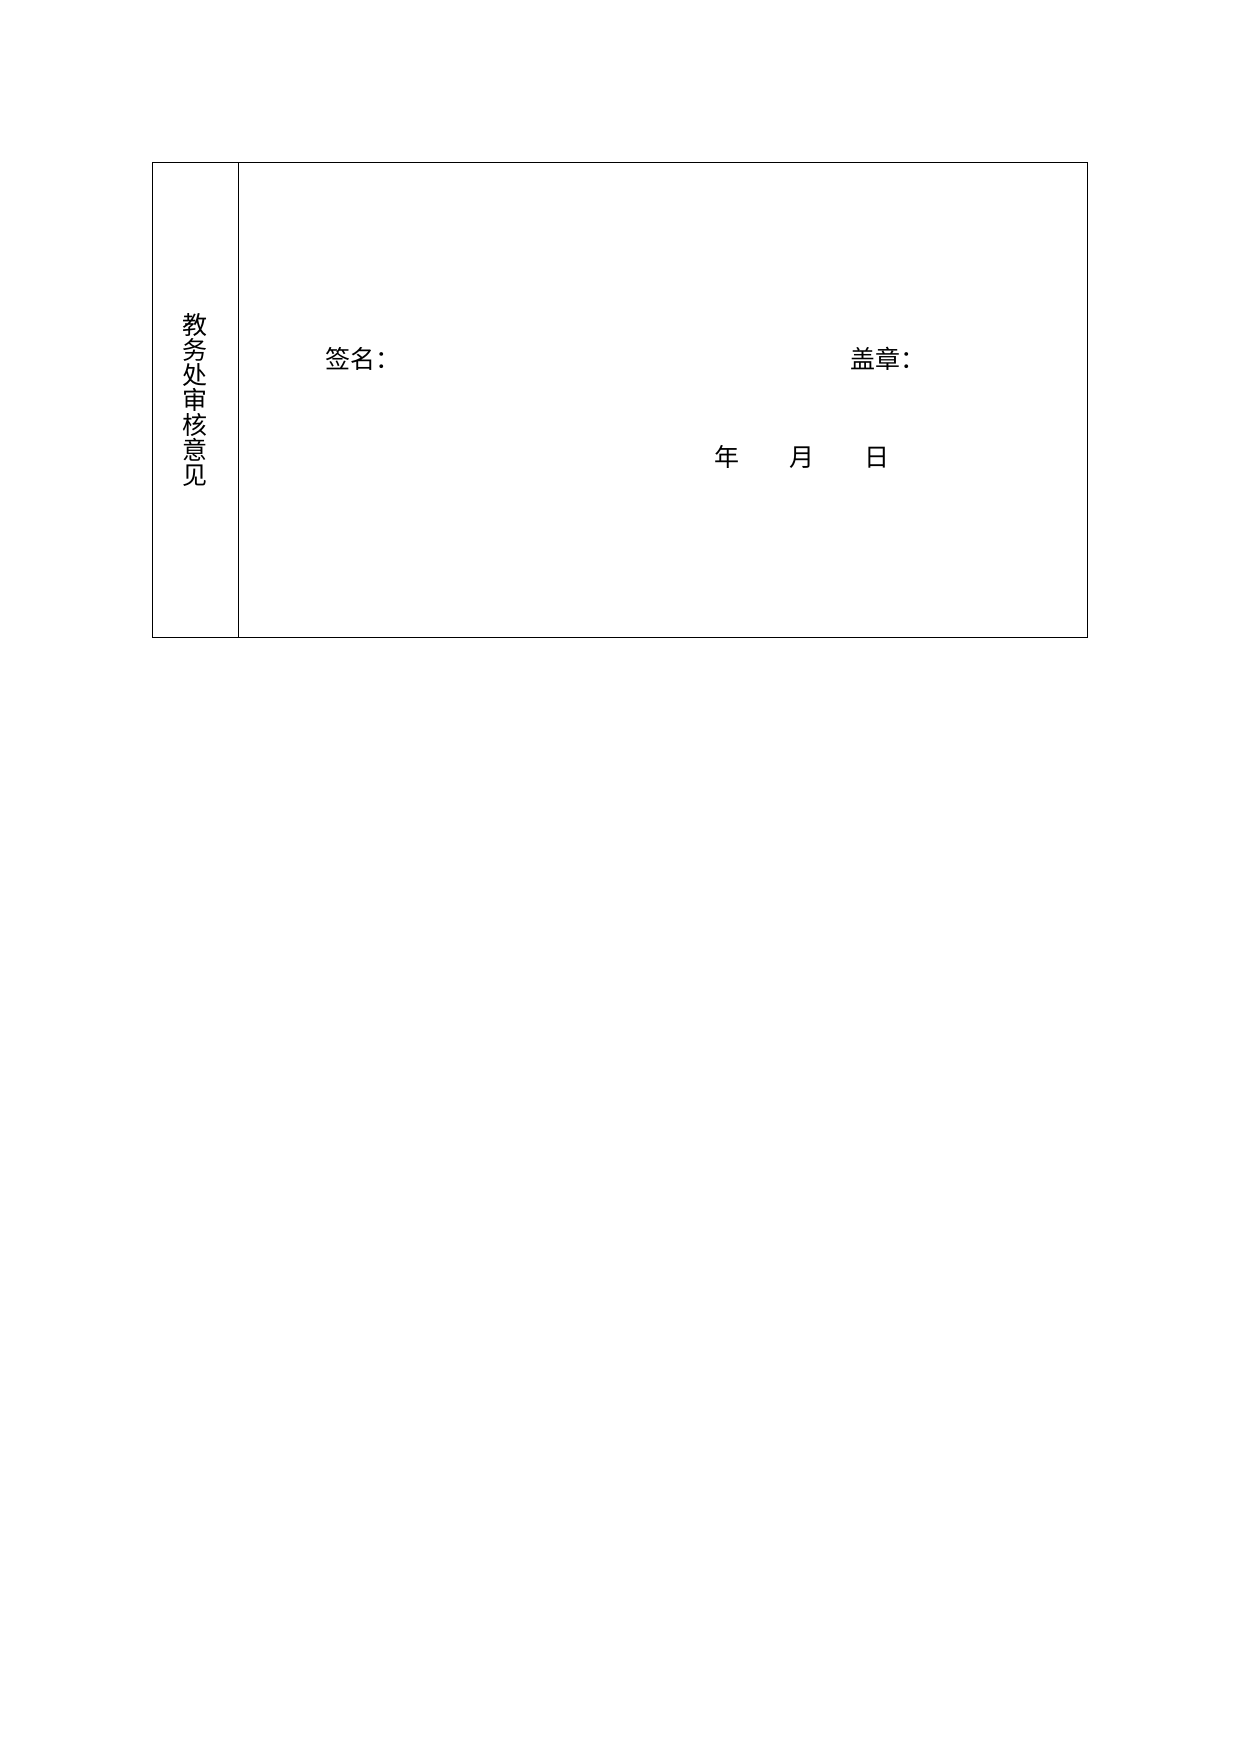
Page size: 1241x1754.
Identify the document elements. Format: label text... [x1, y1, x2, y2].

table_cell 签名： 盖章： 年 月 日 [239, 163, 1087, 637]
table_cell 教务处审核意见 [153, 163, 238, 637]
